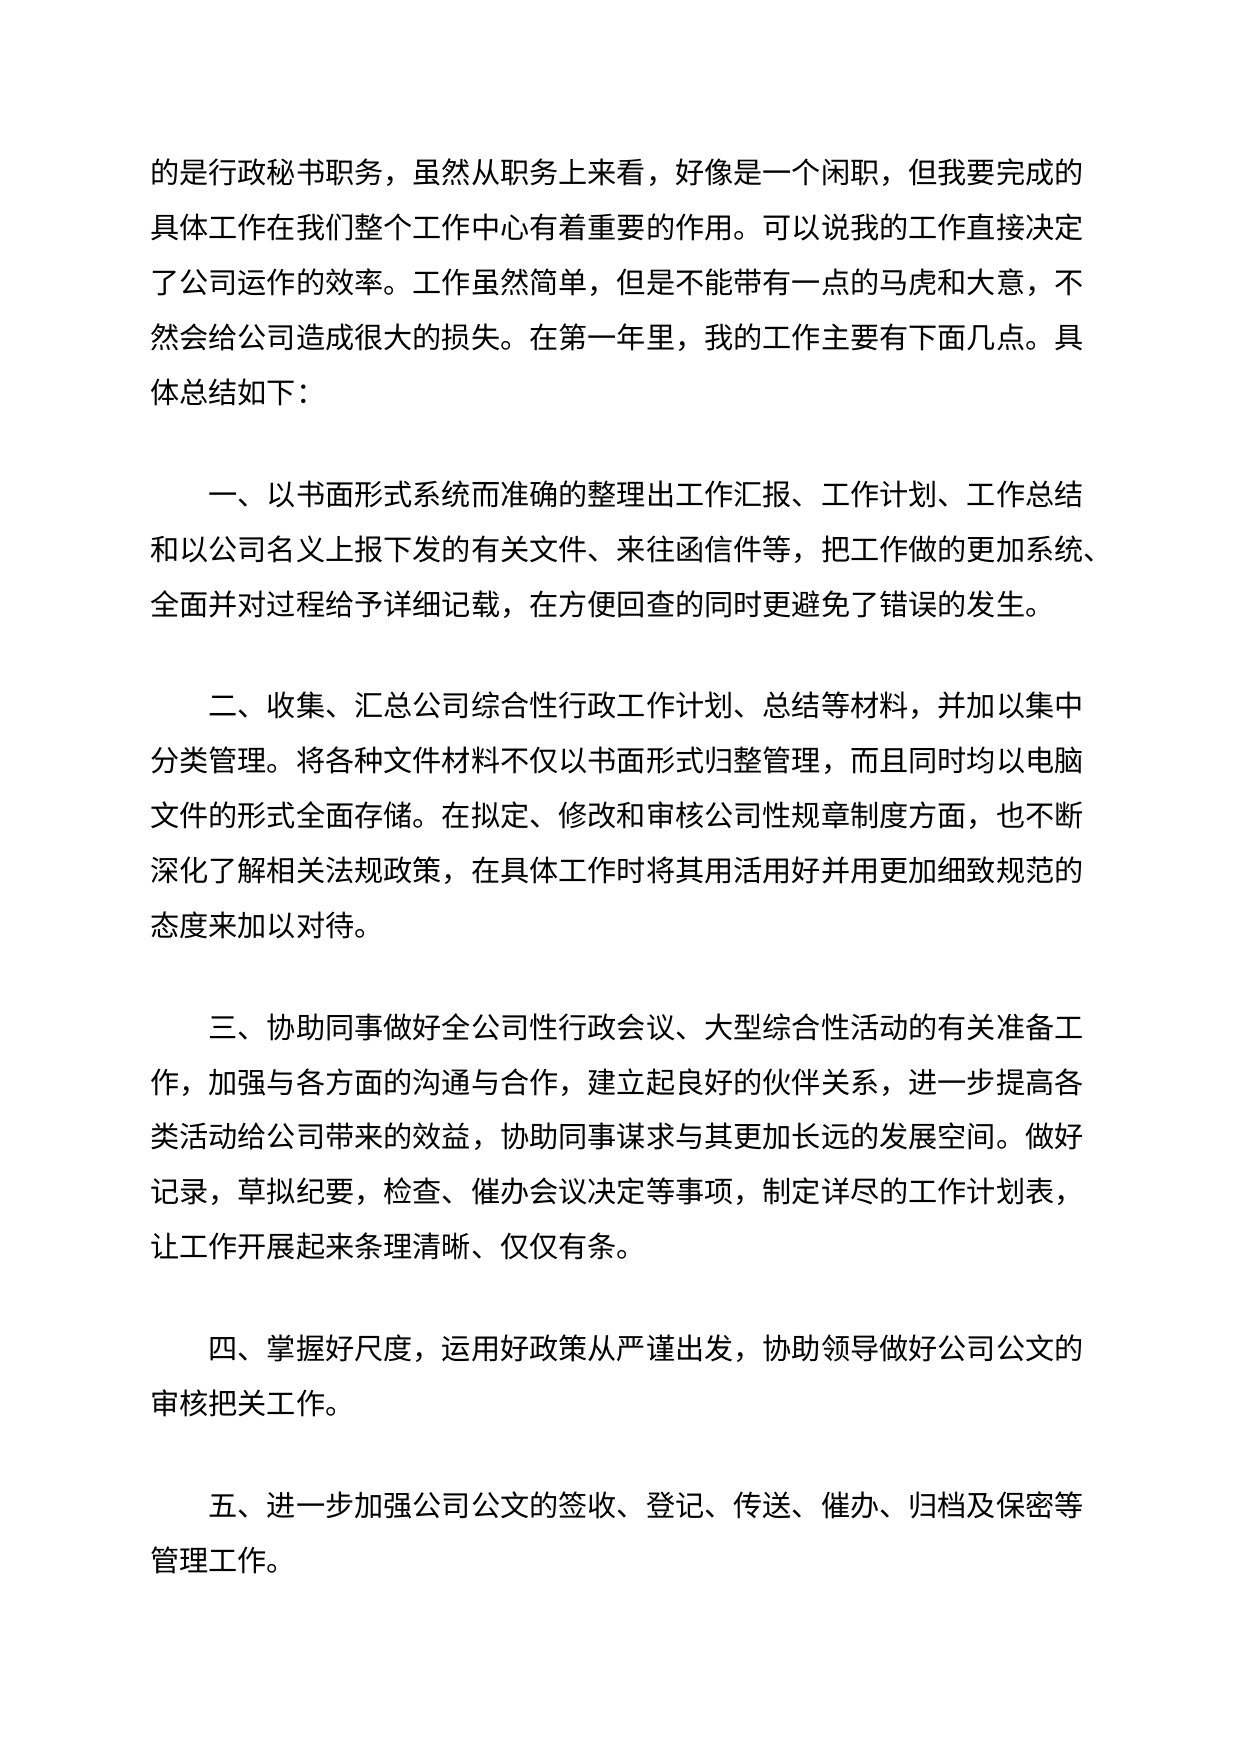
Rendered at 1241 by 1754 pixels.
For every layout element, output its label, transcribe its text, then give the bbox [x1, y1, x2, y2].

text 五、进一步加强公司公文的签收、登记、传送、催办、归档及保密等管理工作。 [150, 1482, 1090, 1579]
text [150, 150, 1090, 412]
text 二、收集、汇总公司综合性行政工作计划、总结等材料，并加以集中分类管理。将各种文件材料不仅以书面形式归整管理，而且同时均以电脑文件的形式全面存储。在拟定、修改和审核公司性规章制度方面，也不断深化了解相关法规政策，在具体工作时将其用活用好并用更加细致规范的态度来加以对待。 [150, 683, 1090, 945]
text 一、以书面形式系统而准确的整理出工作汇报、工作计划、工作总结和以公司名义上报下发的有关文件、来往函信件等，把工作做的更加系统、全面并对过程给予详细记载，在方便回查的同时更避免了错误的发生。 [150, 471, 1090, 623]
text 四、掌握好尺度，运用好政策从严谨出发，协助领导做好公司公文的审核把关工作。 [150, 1326, 1090, 1423]
text 三、协助同事做好全公司性行政会议、大型综合性活动的有关准备工作，加强与各方面的沟通与合作，建立起良好的伙伴关系，进一步提高各类活动给公司带来的效益，协助同事谋求与其更加长远的发展空间。做好记录，草拟纪要，检查、催办会议决定等事项，制定详尽的工作计划表，让工作开展起来条理清晰、仅仅有条。 [150, 1004, 1090, 1266]
